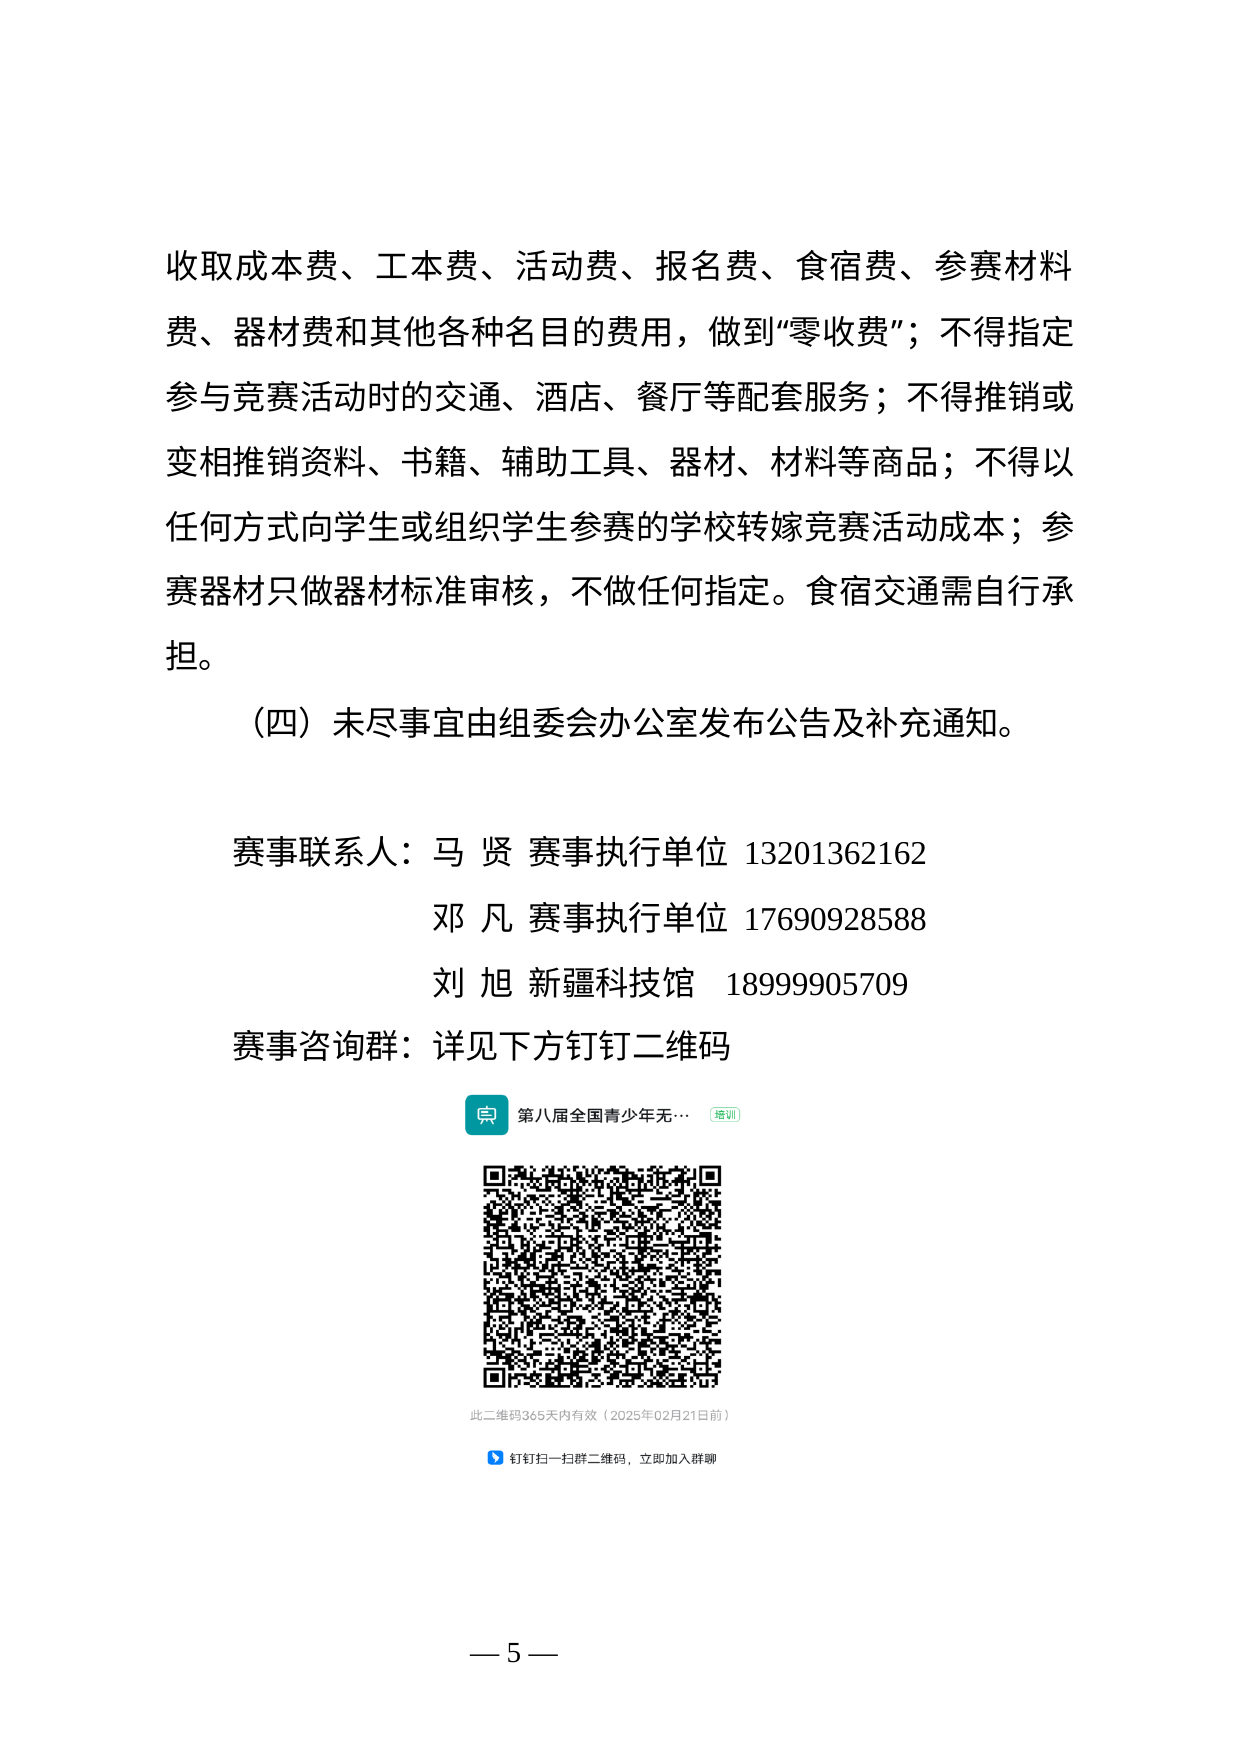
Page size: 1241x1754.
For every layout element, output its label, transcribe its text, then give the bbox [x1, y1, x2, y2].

text 赛事咨询群：详见下方钉钉二维码 [165, 1013, 1075, 1078]
text 邓 凡 赛事执行单位 17690928588 [165, 883, 1075, 948]
text 刘 旭 新疆科技馆 18999905709 [165, 948, 1075, 1013]
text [165, 233, 1075, 688]
text （四）未尽事宜由组委会办公室发布公告及补充通知。 [165, 688, 1075, 753]
picture [449, 1079, 757, 1473]
text 赛事联系人：马 贤 赛事执行单位 13201362162 [165, 818, 1075, 883]
